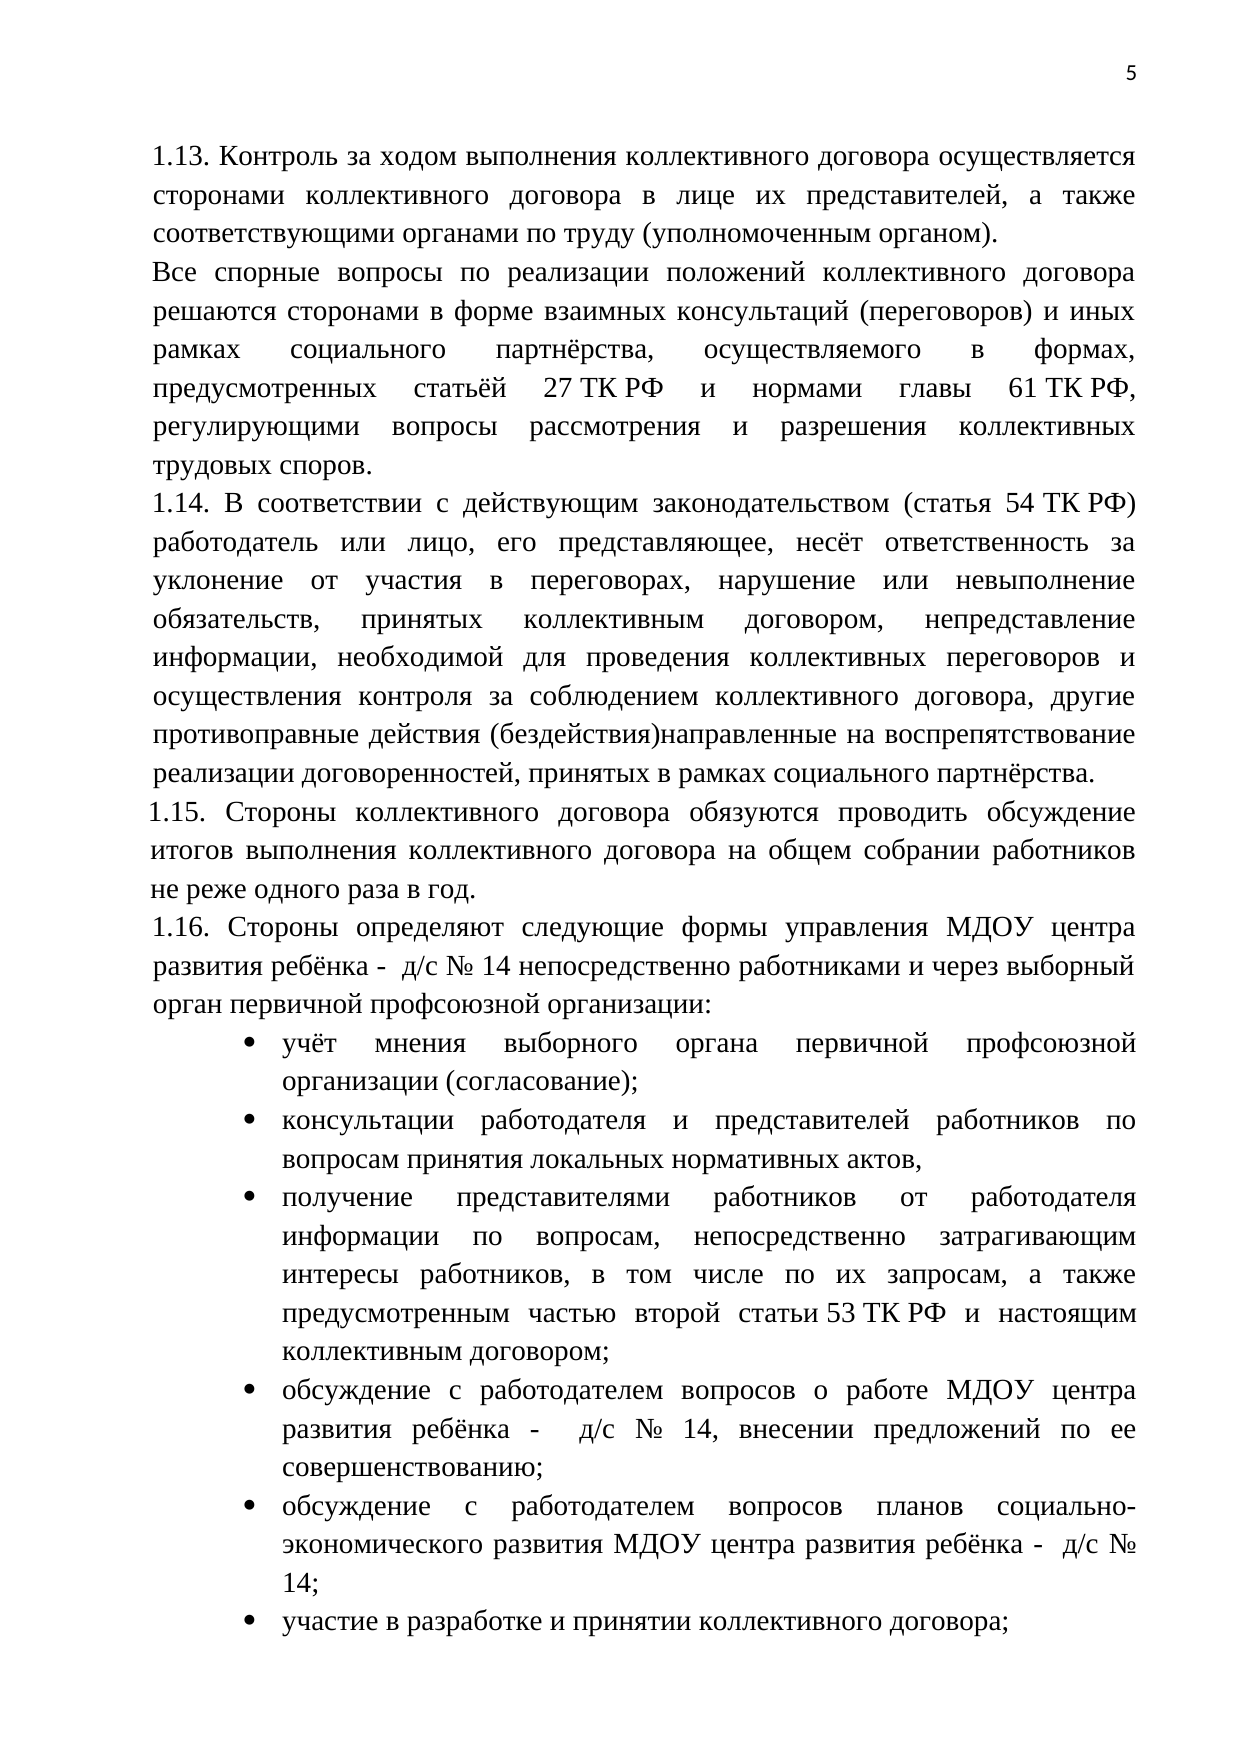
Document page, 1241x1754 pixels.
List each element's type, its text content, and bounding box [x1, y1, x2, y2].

text 1.16. Стороны определяют следующие формы управления МДОУ центра развития ребёнка - д/с № 14 непосредственно работниками и через выборный орган первичной профсоюзной организации: [152, 909, 1136, 1020]
list получение представителями работников от работодателя информации по вопросам, непосредственно затрагивающим интересы работников, в том числе по их запросам, а также предусмотренным частью второй статьи 53 ТК РФ и настоящим коллективным договором; [244, 1179, 1137, 1367]
list учёт мнения выборного органа первичной профсоюзной организации (согласование); [244, 1025, 1137, 1097]
text 1.15. Стороны коллективного договора обязуются проводить обсуждение итогов выполнения коллективного договора на общем собрании работников не реже одного раза в год. [148, 794, 1136, 904]
text Все спорные вопросы по реализации положений коллективного договора решаются сторонами в форме взаимных консультаций (переговоров) и иных рамках социального партнёрства, осуществляемого в формах, предусмотренных статьёй 27 ТК РФ и нормами главы 61 ТК РФ, регулирующими вопросы рассмотрения и разрешения коллективных трудовых споров. [152, 254, 1136, 480]
list обсуждение с работодателем вопросов о работе МДОУ центра развития ребёнка - д/с № 14, внесении предложений по ее совершенствованию; [244, 1372, 1137, 1483]
list консультации работодателя и представителей работников по вопросам принятия локальных нормативных актов, [244, 1102, 1137, 1174]
text 1.13. Контроль за ходом выполнения коллективного договора осуществляется сторонами коллективного договора в лице их представителей, а также соответствующими органами по труду (уполномоченным органом). [152, 138, 1136, 249]
text 1.14. В соответствии с действующим законодательством (статья 54 ТК РФ) работодатель или лицо, его представляющее, несёт ответственность за уклонение от участия в переговорах, нарушение или невыполнение обязательств, принятых коллективным договором, непредставление информации, необходимой для проведения коллективных переговоров и осуществления контроля за соблюдением коллективного договора, другие противоправные действия (бездействия)направленные на воспрепятствование реализации договоренностей, принятых в рамках социального партнёрства. [152, 485, 1136, 789]
list участие в разработке и принятии коллективного договора; [244, 1603, 1137, 1637]
list обсуждение с работодателем вопросов планов социально-экономического развития МДОУ центра развития ребёнка - д/с № 14; [244, 1488, 1137, 1598]
